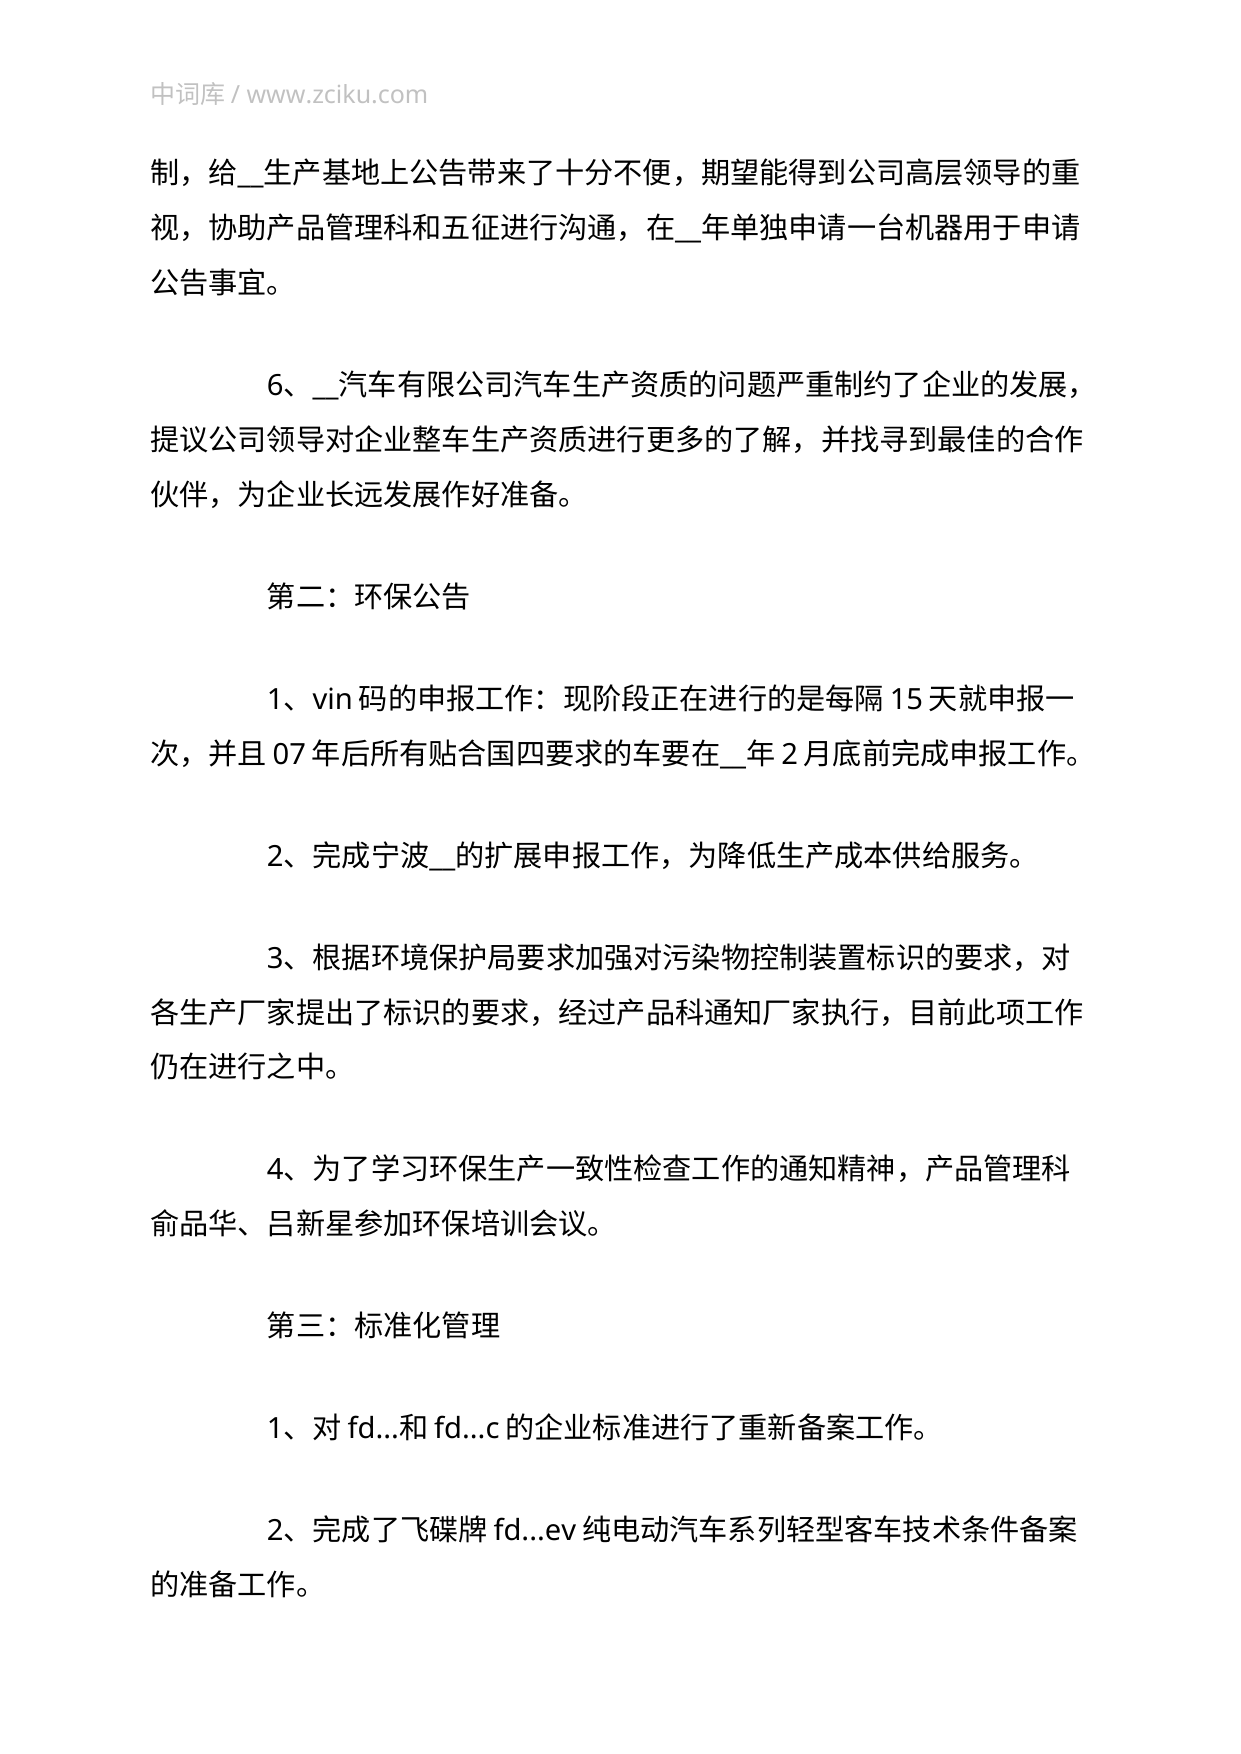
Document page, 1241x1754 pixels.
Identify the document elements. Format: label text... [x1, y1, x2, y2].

text 3、根据环境保护局要求加强对污染物控制装置标识的要求，对各生产厂家提出了标识的要求，经过产品科通知厂家执行，目前此项工作仍在进行之中。 [150, 934, 1090, 1086]
text 4、为了学习环保生产一致性检查工作的通知精神，产品管理科俞品华、吕新星参加环保培训会议。 [150, 1146, 1090, 1243]
text 第三：标准化管理 [150, 1303, 1090, 1345]
text 2、完成宁波__的扩展申报工作，为降低生产成本供给服务。 [150, 832, 1090, 874]
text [150, 150, 1090, 302]
text 2、完成了飞碟牌fd...ev纯电动汽车系列轻型客车技术条件备案的准备工作。 [150, 1506, 1090, 1604]
text 6、__汽车有限公司汽车生产资质的问题严重制约了企业的发展，提议公司领导对企业整车生产资质进行更多的了解，并找寻到最佳的合作伙伴，为企业长远发展作好准备。 [150, 362, 1090, 514]
text 1、vin码的申报工作：现阶段正在进行的是每隔15天就申报一次，并且07年后所有贴合国四要求的车要在__年2月底前完成申报工作。 [150, 675, 1090, 773]
text 第二：环保公告 [150, 573, 1090, 616]
text 1、对fd...和fd...c的企业标准进行了重新备案工作。 [150, 1404, 1090, 1447]
